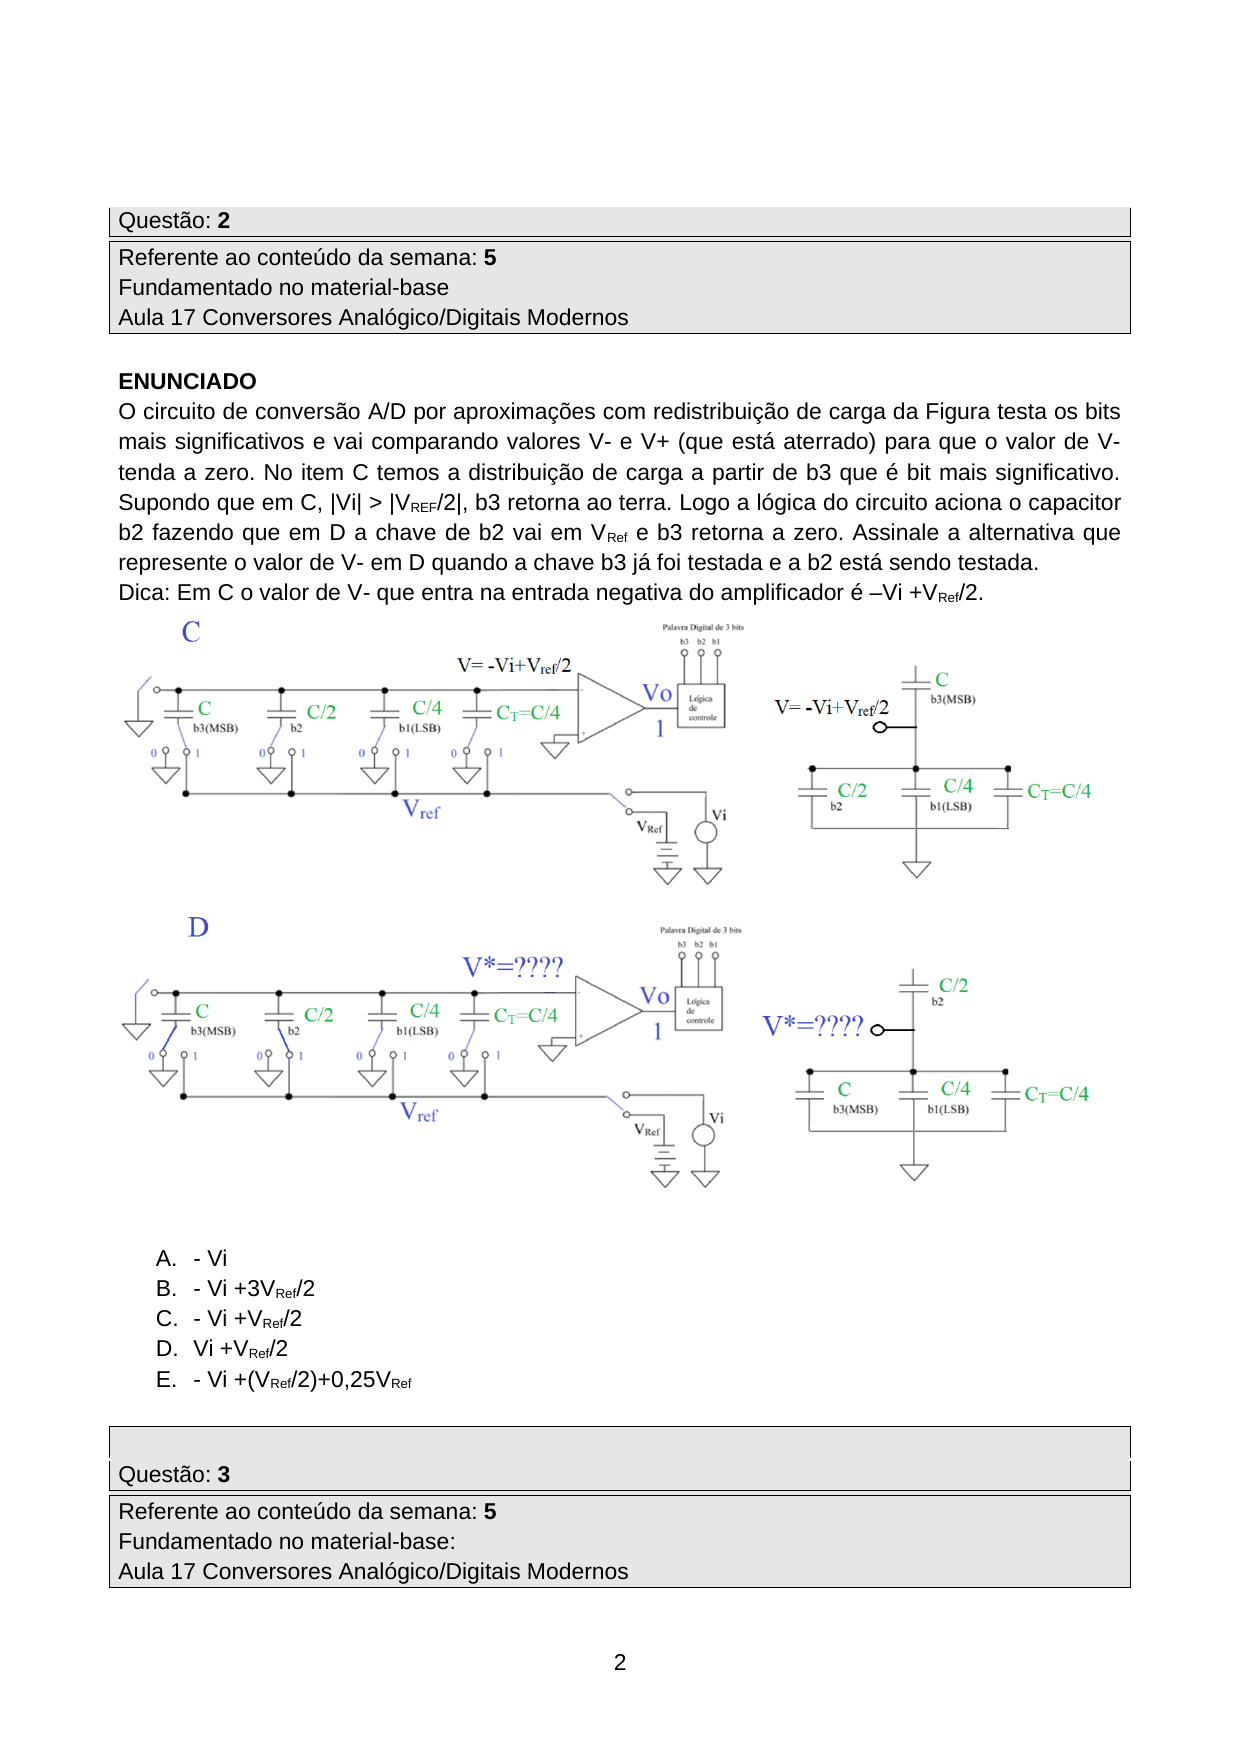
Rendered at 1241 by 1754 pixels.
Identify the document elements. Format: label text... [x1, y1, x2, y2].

list Vi +VRef/2 [156, 1335, 1122, 1362]
picture [118, 609, 1115, 1211]
text Questão: 3 [110, 1461, 1130, 1490]
list - Vi +VRef/2 [156, 1305, 1122, 1332]
text Referente ao conteúdo da semana: 5 [110, 242, 1130, 270]
text Questão: 2 [109, 207, 1130, 236]
text Fundamentado no material-base: [110, 1525, 1130, 1554]
text Dica: Em C o valor de V- que entra na entrada negativa do amplificador é –Vi +VRef/2. [118, 579, 1122, 606]
list - Vi [156, 1245, 1122, 1271]
text Aula 17 Conversores Analógico/Digitais Modernos [110, 301, 1130, 333]
list - Vi +(VRef/2)+0,25VRef [156, 1366, 1122, 1392]
text O circuito de conversão A/D por aproximações com redistribuição de carga da Figura testa os bits mais significativos e vai comparando valores V- e V+ (que está aterrado) para que o valor de V- tenda a zero. No item C temos a distribuição de carga a partir de b3 que é bit mais significativo. Supondo que em C, |Vi| > |VREF/2|, b3 retorna ao terra. Logo a lógica do circuito aciona o capacitor b2 fazendo que em D a chave de b2 vai em VRef e b3 retorna a zero. Assinale a alternativa que represente o valor de V- em D quando a chave b3 já foi testada e a b2 está sendo testada. [118, 398, 1122, 575]
text Aula 17 Conversores Analógico/Digitais Modernos [110, 1555, 1130, 1587]
text Fundamentado no material-base [110, 271, 1130, 300]
list - Vi +3VRef/2 [156, 1275, 1122, 1301]
text ENUNCIADO [118, 368, 1122, 394]
text Referente ao conteúdo da semana: 5 [110, 1496, 1130, 1524]
